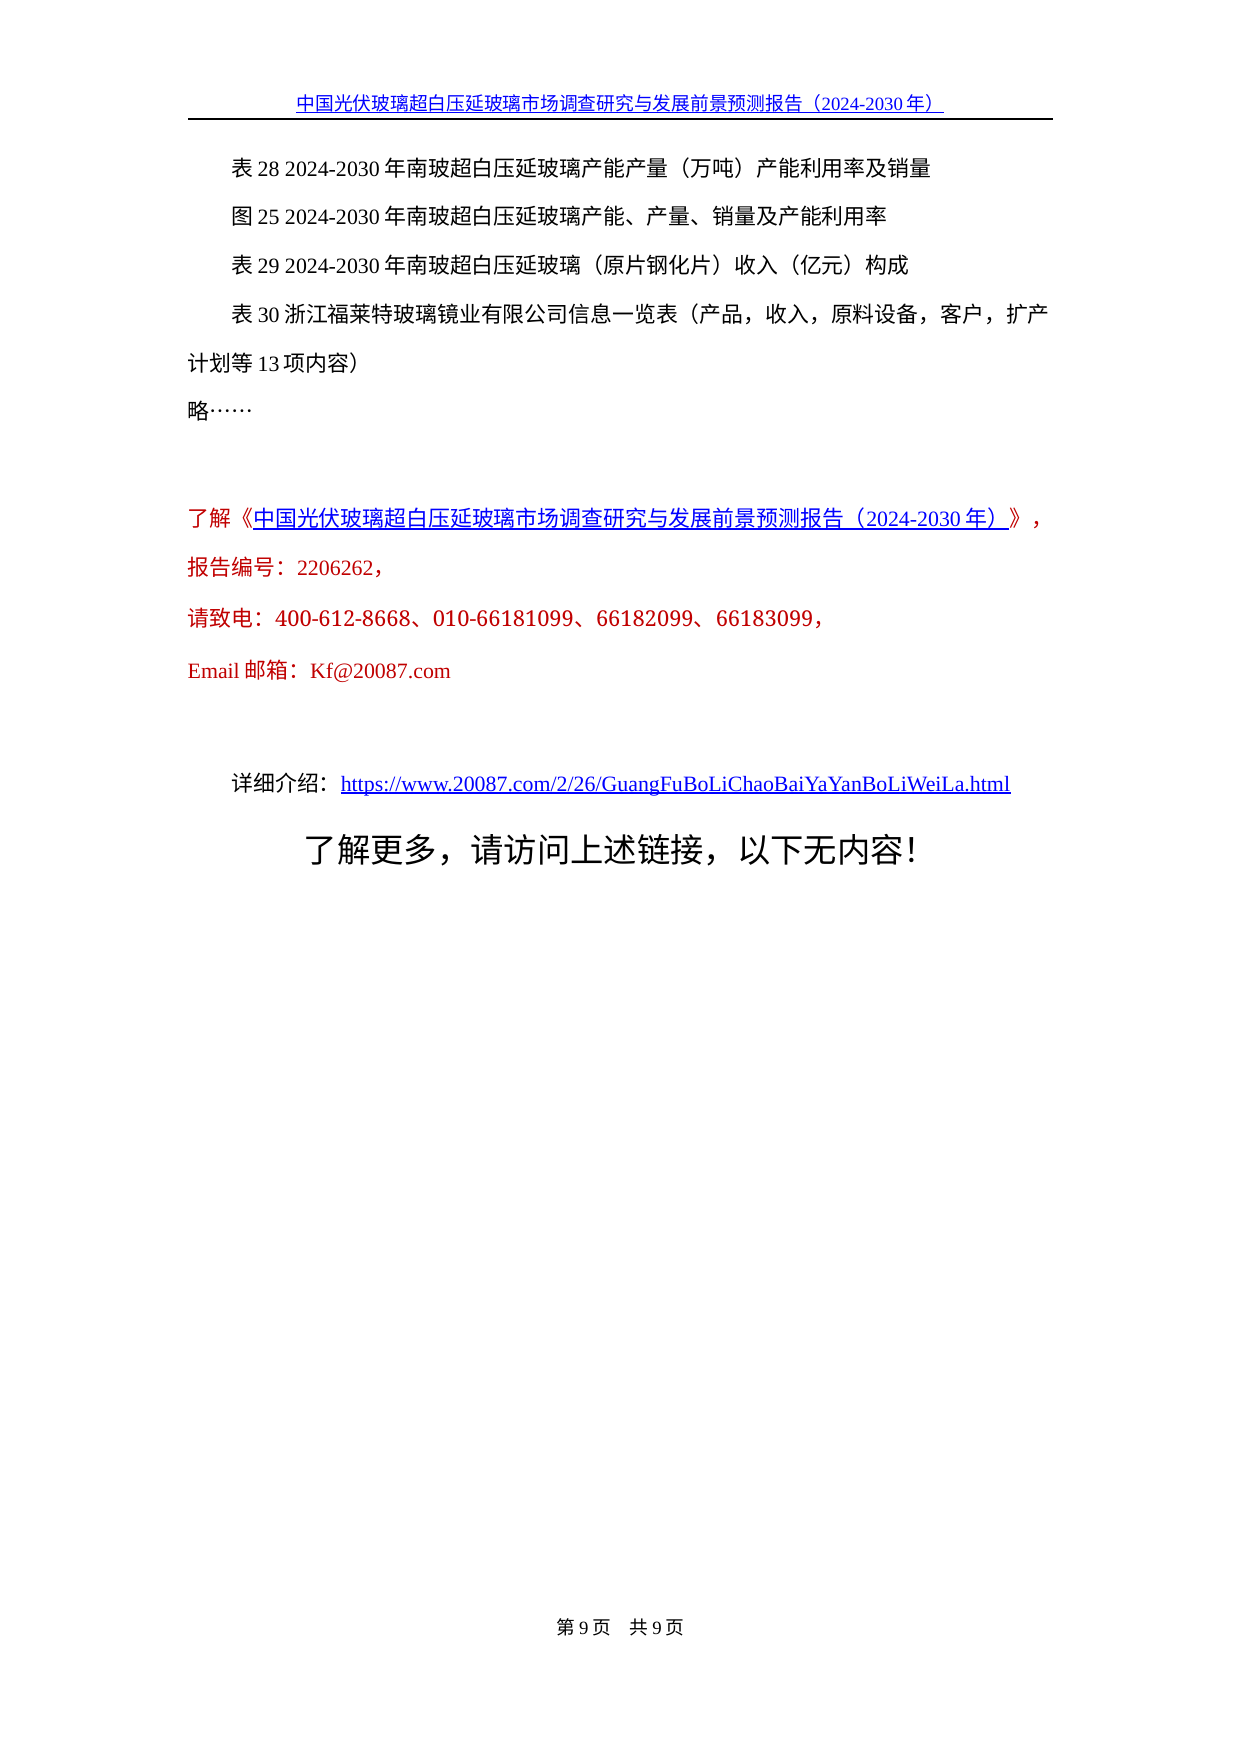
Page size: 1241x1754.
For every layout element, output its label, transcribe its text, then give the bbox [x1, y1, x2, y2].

text Email邮箱：Kf@20087.com [187, 652, 1053, 685]
text 了解《中国光伏玻璃超白压延玻璃市场调查研究与发展前景预测报告（2024-2030年）》，报告编号：2206262， [187, 500, 1053, 582]
text 请致电：400-612-8668、010-66181099、66182099、66183099， [187, 601, 1053, 633]
title 了解更多，请访问上述链接，以下无内容！ [187, 815, 1053, 880]
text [187, 150, 1053, 426]
text 详细介绍：https://www.20087.com/2/26/GuangFuBoLiChaoBaiYaYanBoLiWeiLa.html [187, 765, 1053, 798]
